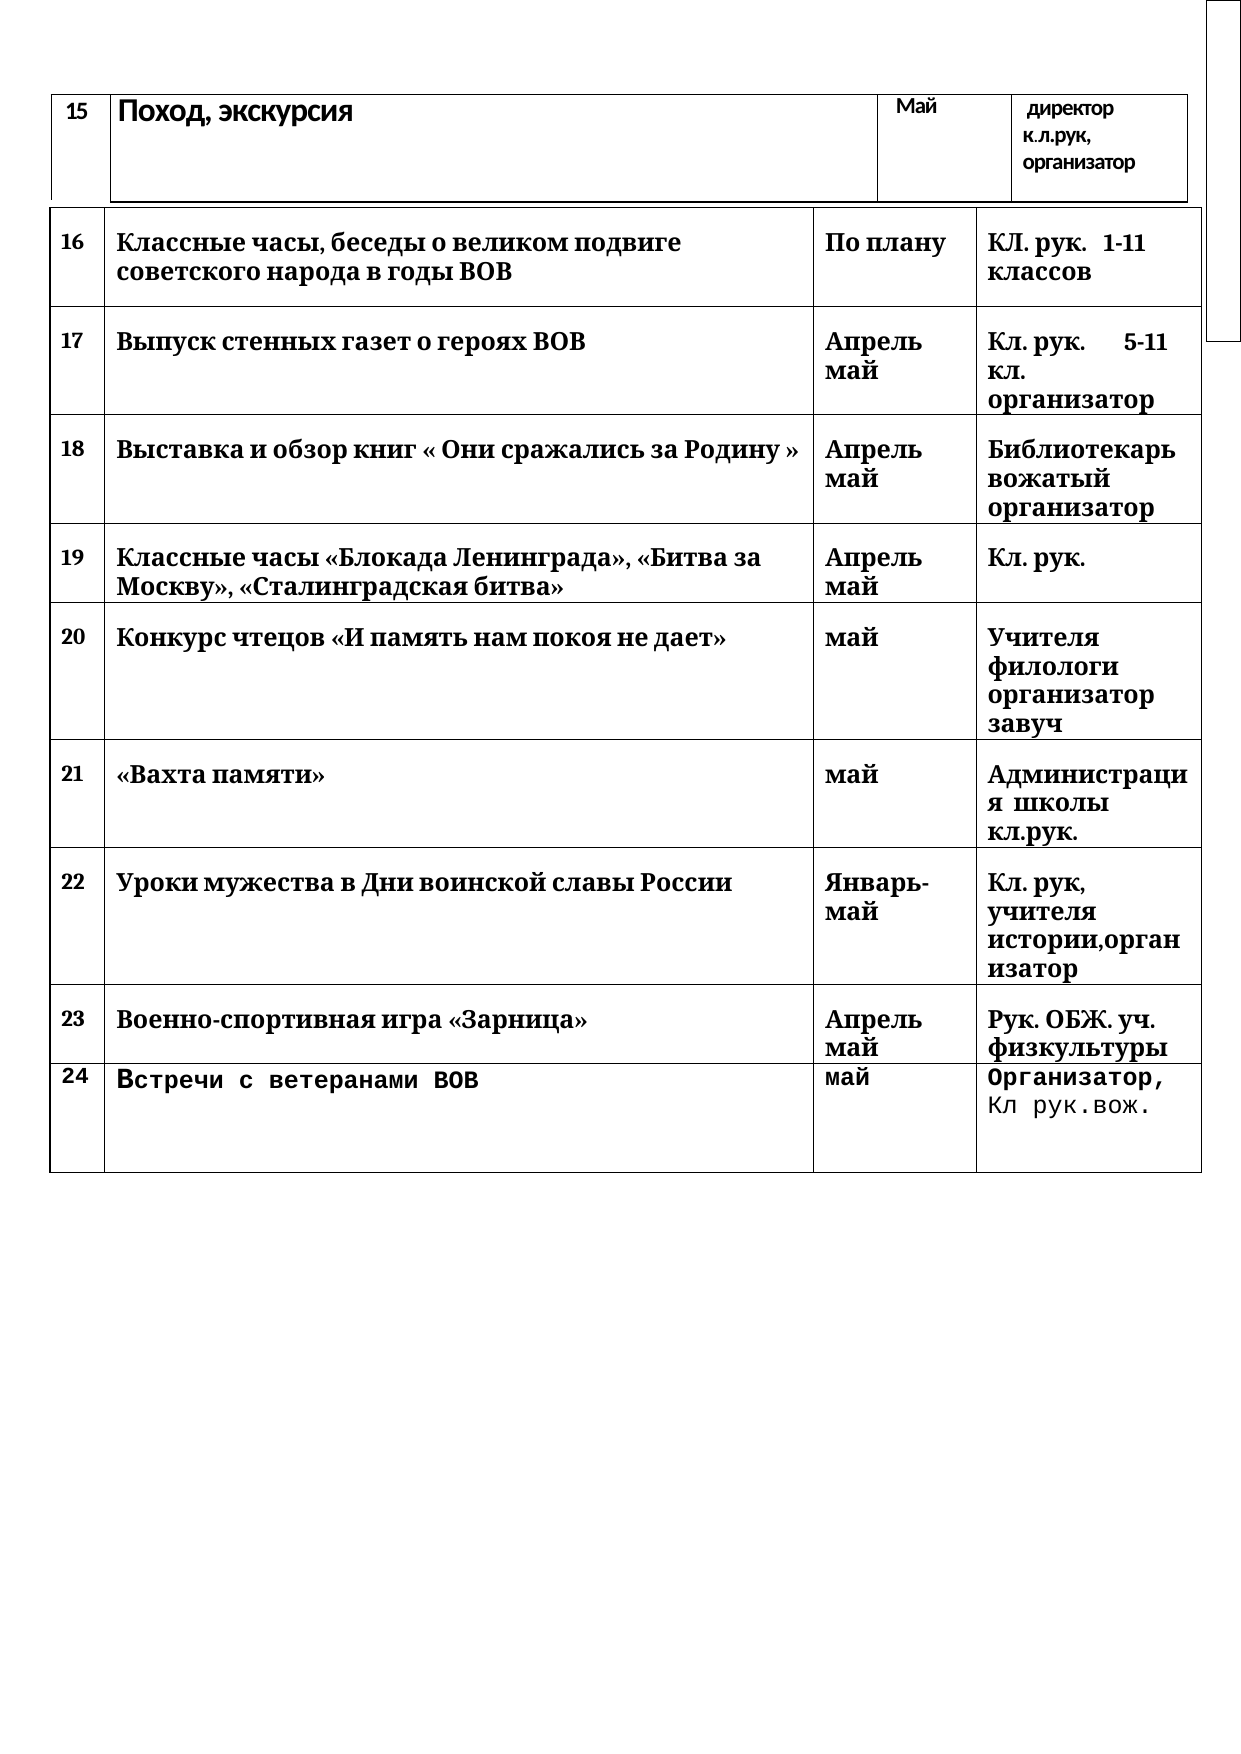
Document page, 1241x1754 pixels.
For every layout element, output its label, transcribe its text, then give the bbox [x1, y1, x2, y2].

table_cell 17 [51, 307, 104, 414]
table_cell Январь-май [814, 848, 976, 984]
table_cell Апрель май [814, 985, 976, 1063]
table_cell Апрель май [814, 307, 976, 414]
table_cell Библиотекарь вожатый организатор [977, 415, 1201, 522]
table_cell Кл. рук, учителя истории,организатор [977, 848, 1201, 984]
table_cell 20 [51, 603, 104, 739]
table_cell 21 [51, 740, 104, 847]
table_cell Рук. ОБЖ. уч. физкультуры [977, 985, 1201, 1063]
table_cell Администрация школы кл.рук. [977, 740, 1201, 847]
table_cell май [814, 740, 976, 847]
table_header [1207, 1, 1240, 341]
table_cell «Вахта памяти» [105, 740, 813, 847]
table_cell Поход, экскурсия [111, 95, 877, 201]
table_cell Классные часы «Блокада Ленинграда», «Битва за Москву», «Сталинградская битва» [105, 524, 813, 602]
table_cell Конкурс чтецов «И память нам покоя не дает» [105, 603, 813, 739]
table_cell 22 [51, 848, 104, 984]
table_cell 18 [51, 415, 104, 522]
table_header КЛ. рук. 1-11 классов [977, 208, 1201, 306]
table_cell [878, 95, 890, 201]
table_header 16 [51, 208, 104, 306]
table_cell [1012, 95, 1021, 201]
table_header По плану [814, 208, 976, 306]
table_cell Встречи с ветеранами ВОВ [105, 1064, 813, 1172]
table_cell май [814, 1064, 976, 1172]
table_cell Организатор, Кл рук.вож. [977, 1064, 1201, 1172]
table_cell Кл. рук. 5-11 кл. организатор [977, 307, 1201, 414]
table_cell Май [890, 95, 1011, 201]
table_header Классные часы, беседы о великом подвиге советского народа в годы ВОВ [105, 208, 813, 306]
table_cell 23 [51, 985, 104, 1063]
table_cell Апрель май [814, 415, 976, 522]
table_cell май [814, 603, 976, 739]
table_cell директор к.л.рук, организатор [1021, 95, 1187, 201]
table_cell Кл. рук. [977, 524, 1201, 602]
table_cell Выставка и обзор книг « Они сражались за Родину » [105, 415, 813, 522]
table_cell 19 [51, 524, 104, 602]
table_cell Выпуск стенных газет о героях ВОВ [105, 307, 813, 414]
table_cell Апрель май [814, 524, 976, 602]
table_cell 24 [51, 1064, 104, 1172]
table_cell 15 [51, 95, 110, 201]
table_cell Уроки мужества в Дни воинской славы России [105, 848, 813, 984]
table_cell Военно-спортивная игра «Зарница» [105, 985, 813, 1063]
table_cell Учителя филологи организатор завуч [977, 603, 1201, 739]
